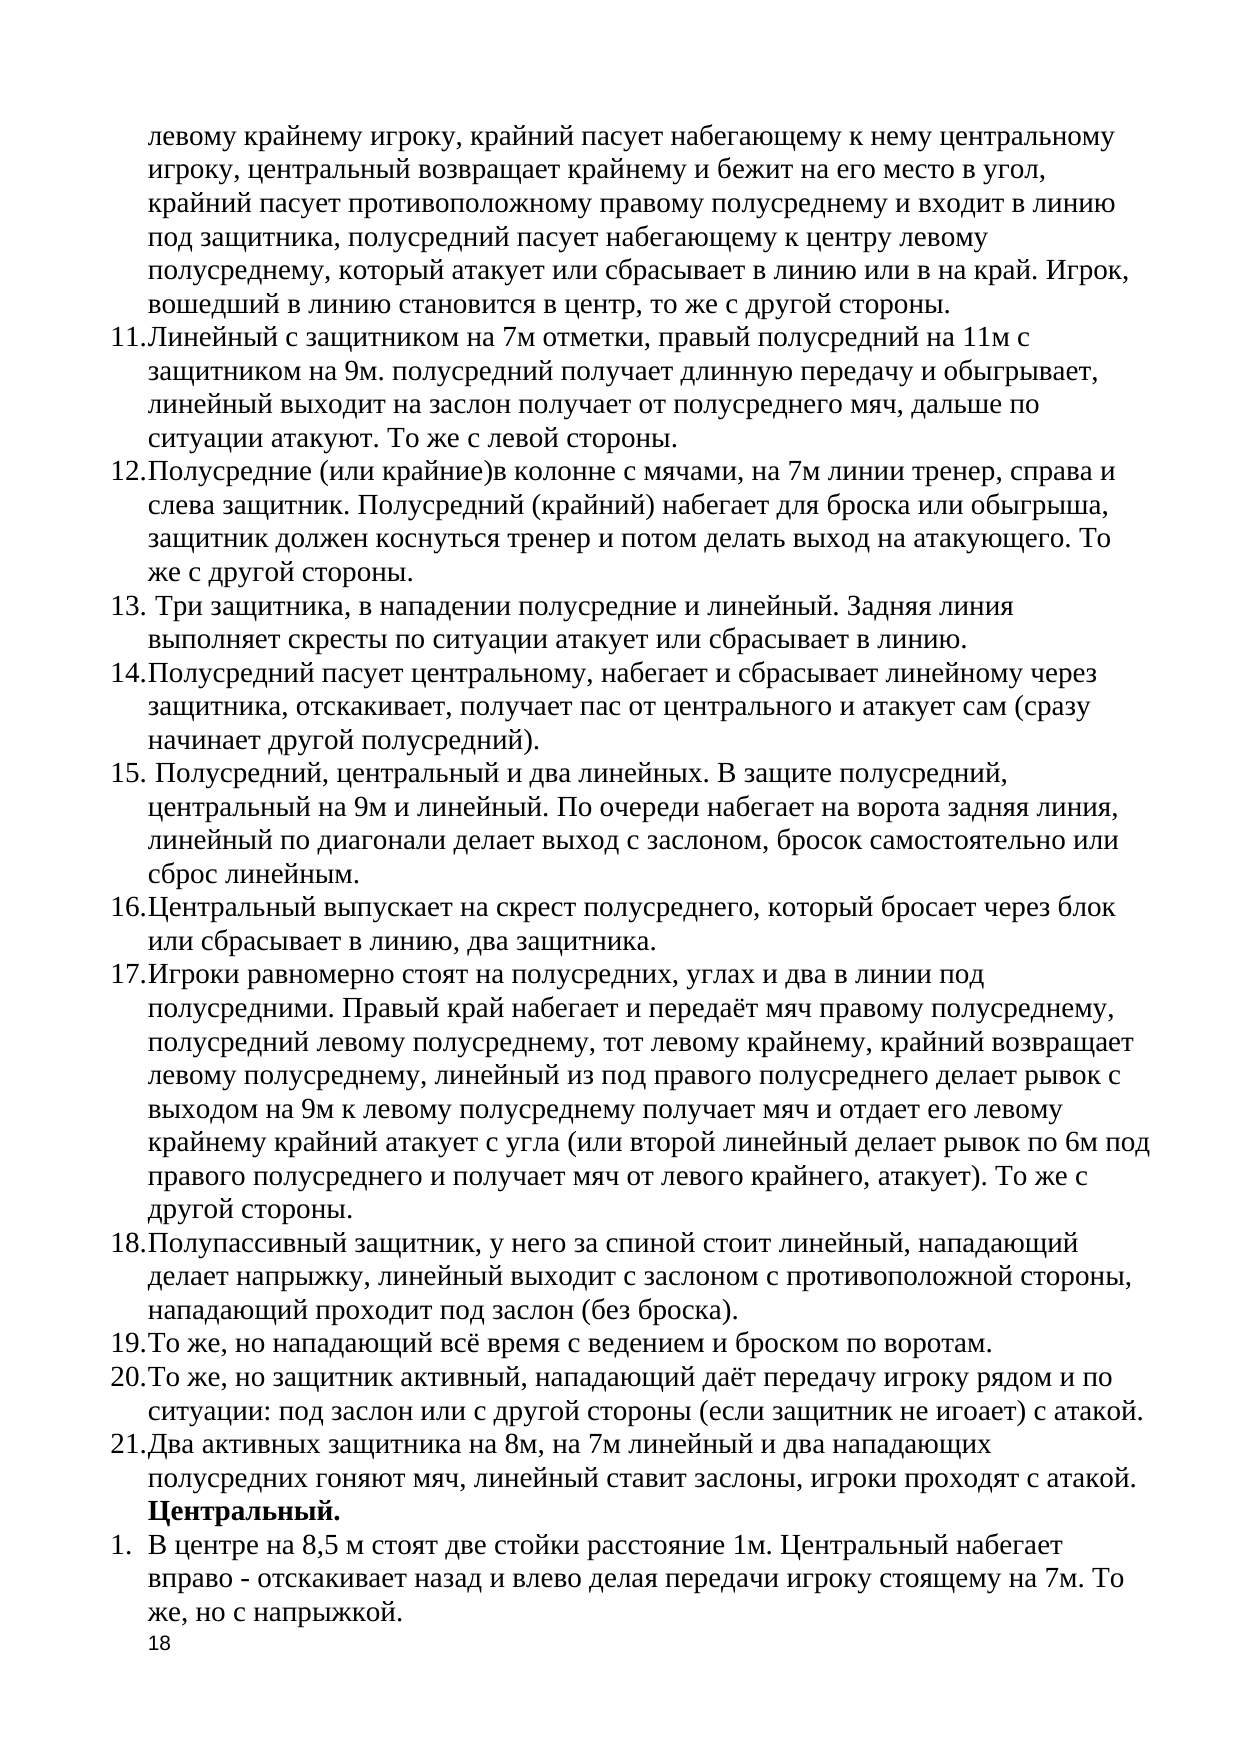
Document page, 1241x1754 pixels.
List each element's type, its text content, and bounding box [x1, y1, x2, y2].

list Игроки равномерно стоят на полусредних, углах и два в линии под полусредними. Правый край набегает и передаёт мяч правому полусреднему, полусредний левому полусреднему, тот левому крайнему, крайний возвращает левому полусреднему, линейный из под правого полусреднего делает рывок с выходом на 9м к левому полусреднему получает мяч и отдает его левому крайнему крайний атакует с угла (или второй линейный делает рывок по 6м под правого полусреднего и получает мяч от левого крайнего, атакует). То же с другой стороны. [110, 957, 1152, 1225]
list В центре на 8,5 м стоят две стойки расстояние 1м. Центральный набегает вправо - отскакивает назад и влево делая передачи игроку стоящему на 7м. То же, но с напрыжкой. [110, 1527, 1152, 1627]
list То же, но защитник активный, нападающий даёт передачу игроку рядом и по ситуации: под заслон или с другой стороны (если защитник не игоает) с атакой. [110, 1359, 1152, 1426]
list Полупассивный защитник, у него за спиной стоит линейный, нападающий делает напрыжку, линейный выходит с заслоном с противоположной стороны, нападающий проходит под заслон (без броска). [110, 1225, 1152, 1326]
list Полусредний, центральный и два линейных. В защите полусредний, центральный на 9м и линейный. По очереди набегает на ворота задняя линия, линейный по диагонали делает выход с заслоном, бросок самостоятельно или сброс линейным. [110, 755, 1152, 889]
list Три защитника, в нападении полусредние и линейный. Задняя линия выполняет скресты по ситуации атакует или сбрасывает в линию. [110, 588, 1152, 655]
list Полусредние (или крайние)в колонне с мячами, на 7м линии тренер, справа и слева защитник. Полусредний (крайний) набегает для броска или обыгрыша, защитник должен коснуться тренер и потом делать выход на атакующего. То же с другой стороны. [110, 453, 1152, 588]
list Два активных защитника на 8м, на 7м линейный и два нападающих полусредних гоняют мяч, линейный ставит заслоны, игроки проходят с атакой. [110, 1426, 1152, 1493]
text Центральный. [148, 1493, 1152, 1527]
list Полусредний пасует центральному, набегает и сбрасывает линейному через защитника, отскакивает, получает пас от центрального и атакует сам (сразу начинает другой полусредний). [110, 655, 1152, 755]
list То же, но нападающий всё время с ведением и броском по воротам. [110, 1326, 1152, 1359]
list Центральный выпускает на скрест полусреднего, который бросает через блок или сбрасывает в линию, два защитника. [110, 889, 1152, 957]
list Линейный с защитником на 7м отметки, правый полусредний на 11м с защитником на 9м. полусредний получает длинную передачу и обыгрывает, линейный выходит на заслон получает от полусреднего мяч, дальше по ситуации атакуют. То же с левой стороны. [110, 319, 1152, 453]
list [110, 118, 1152, 319]
